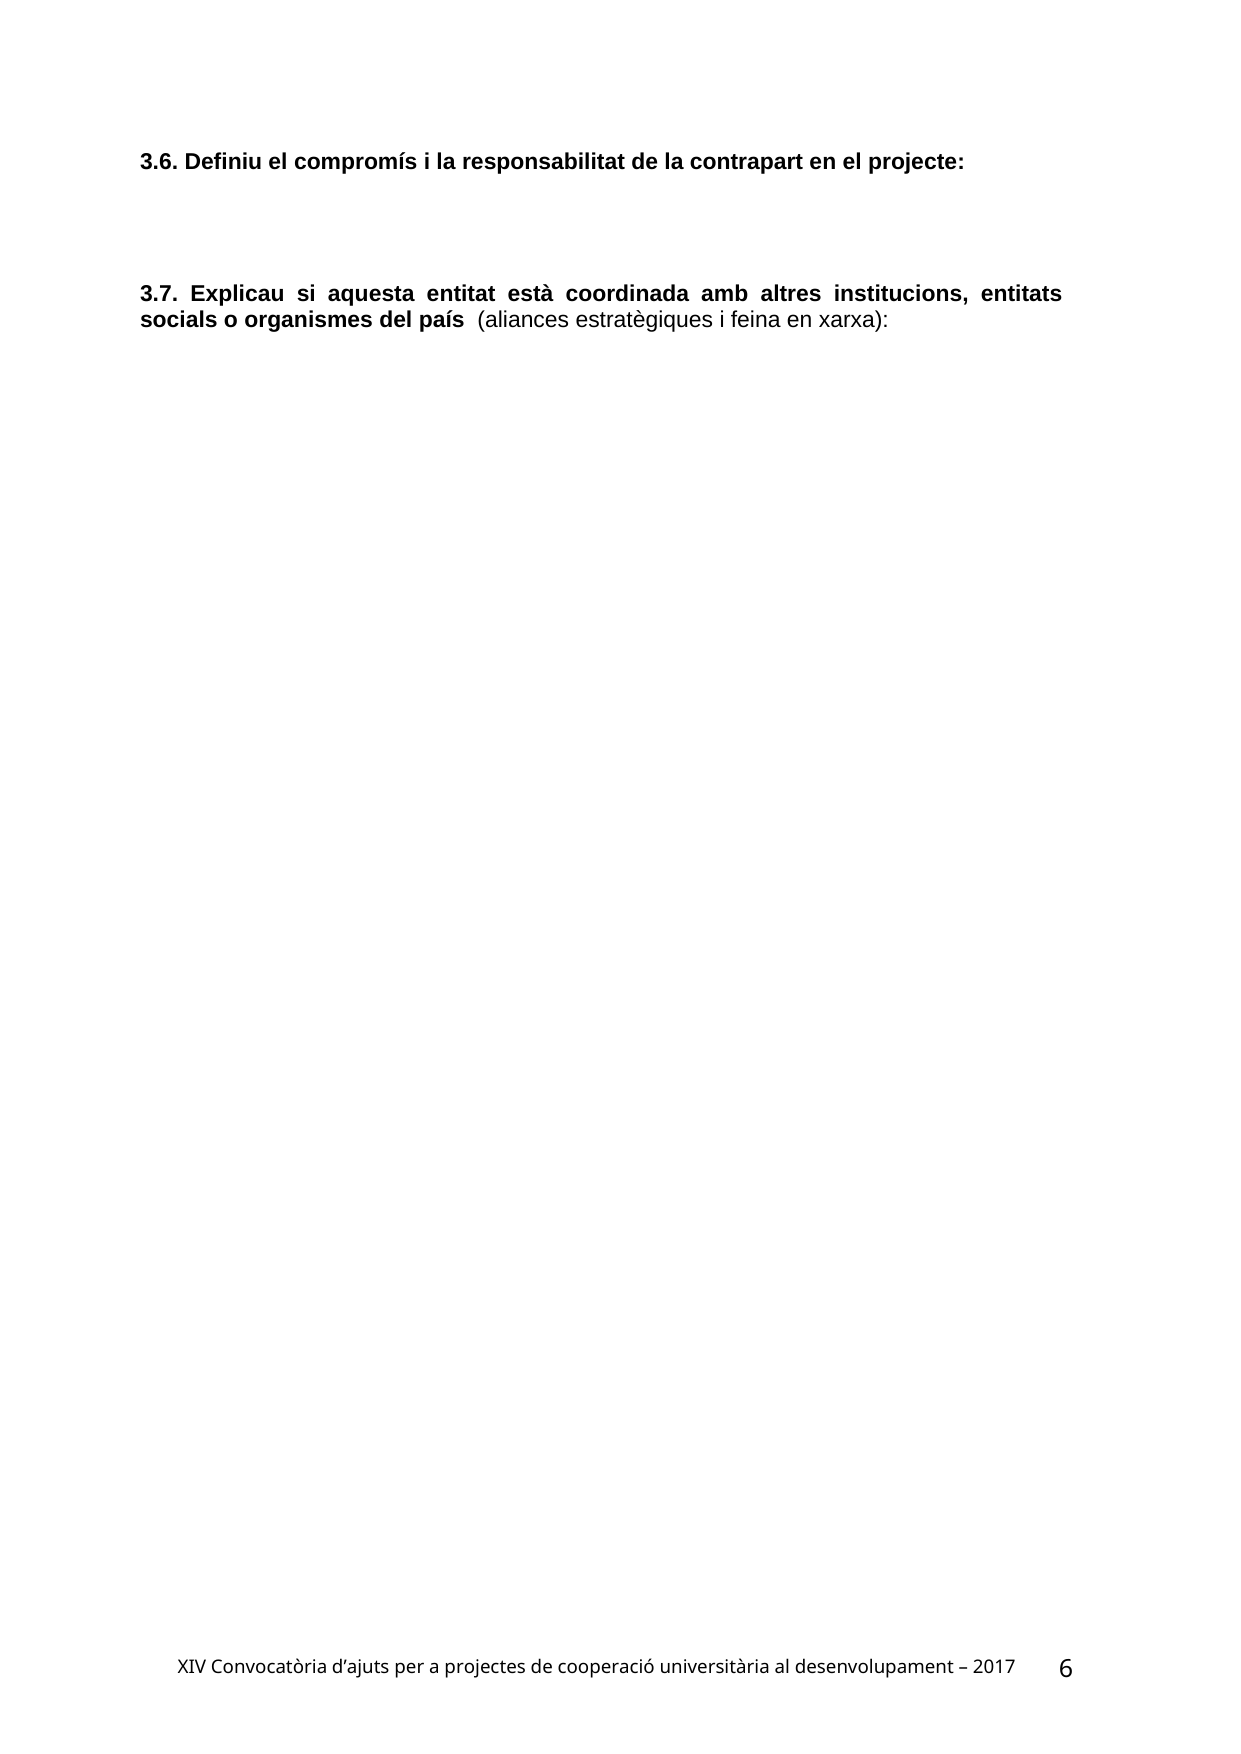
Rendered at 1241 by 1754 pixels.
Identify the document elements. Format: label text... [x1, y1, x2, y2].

text 3.7. Explicau si aquesta entitat està coordinada amb altres institucions, entitats socials o organismes del país (aliances estratègiques i feina en xarxa): [140, 279, 1063, 332]
text 3.6. Definiu el compromís i la responsabilitat de la contrapart en el projecte: [140, 148, 1063, 174]
